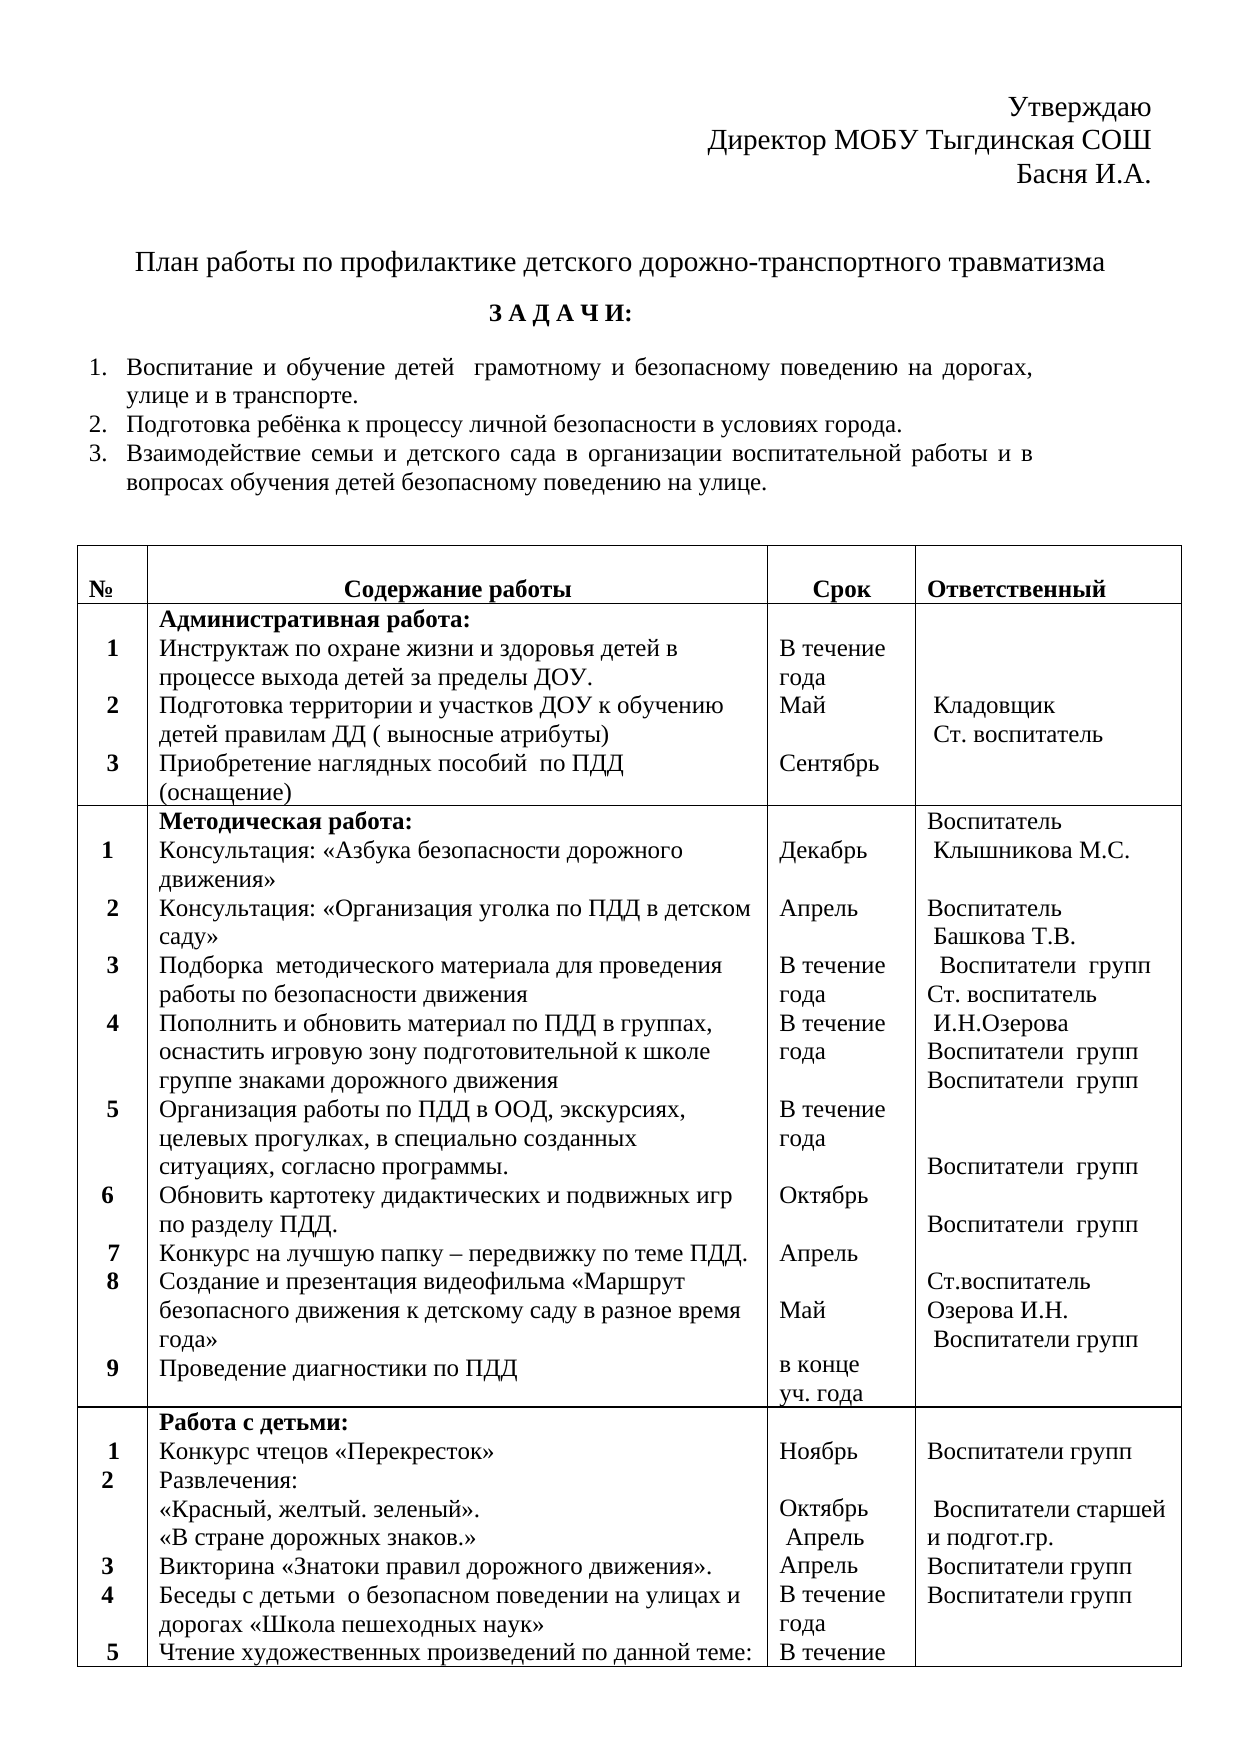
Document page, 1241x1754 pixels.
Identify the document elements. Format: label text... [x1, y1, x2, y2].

list Подготовка ребёнка к процессу личной безопасности в условиях города. [89, 409, 1033, 438]
table_header Ответственный [916, 546, 1181, 603]
table_cell В течение года Май Сентябрь [768, 604, 915, 805]
text План работы по профилактике детского дорожно-транспортного травматизма [89, 244, 1152, 277]
text Директор МОБУ Тыгдинская СОШ [89, 122, 1152, 156]
list Воспитание и обучение детей грамотному и безопасному поведению на дорогах, улице и в транспорте. [89, 352, 1033, 409]
table_cell Административная работа: Инструктаж по охране жизни и здоровья детей в процессе выхода детей за пределы ДОУ. Подготовка территории и участков ДОУ к обучению детей правилам ДД ( выносные атрибуты) Приобретение наглядных пособий по ПДД (оснащение) [148, 604, 767, 805]
table_header Срок [768, 546, 915, 603]
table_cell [78, 1408, 147, 1666]
table_cell 1 2 3 4 5 6 7 8 9 [78, 806, 147, 1406]
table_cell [768, 1408, 915, 1666]
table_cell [148, 1408, 767, 1666]
list Взаимодействие семьи и детского сада в организации воспитательной работы и в вопросах обучения детей безопасному поведению на улице. [89, 438, 1033, 496]
table_header № [78, 546, 147, 603]
text Басня И.А. [89, 156, 1152, 189]
text З А Д А Ч И: [89, 298, 1152, 327]
text Утверждаю [89, 89, 1152, 122]
table_header Содержание работы [148, 546, 767, 603]
table_cell Декабрь Апрель В течение года В течение года В течение года Октябрь Апрель Май в конце уч. года [768, 806, 915, 1406]
table_cell Кладовщик Ст. воспитатель [916, 604, 1181, 805]
table_cell 1 2 3 [78, 604, 147, 805]
table_cell Воспитатель Клышникова М.С. Воспитатель Башкова Т.В. Воспитатели групп Ст. воспитатель И.Н.Озерова Воспитатели групп Воспитатели групп Воспитатели групп Воспитатели групп Ст.воспитатель Озерова И.Н. Воспитатели групп [916, 806, 1181, 1406]
table_cell Методическая работа: Консультация: «Азбука безопасности дорожного движения» Консультация: «Организация уголка по ПДД в детском саду» Подборка методического материала для проведения работы по безопасности движения Пополнить и обновить материал по ПДД в группах, оснастить игровую зону подготовительной к школе группе знаками дорожного движения Организация работы по ПДД в ООД, экскурсиях, целевых прогулках, в специально созданных ситуациях, согласно программы. Обновить картотеку дидактических и подвижных игр по разделу ПДД. Конкурс на лучшую папку – передвижку по теме ПДД. Создание и презентация видеофильма «Маршрут безопасного движения к детскому саду в разное время года» Проведение диагностики по ПДД [148, 806, 767, 1406]
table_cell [916, 1408, 1181, 1666]
